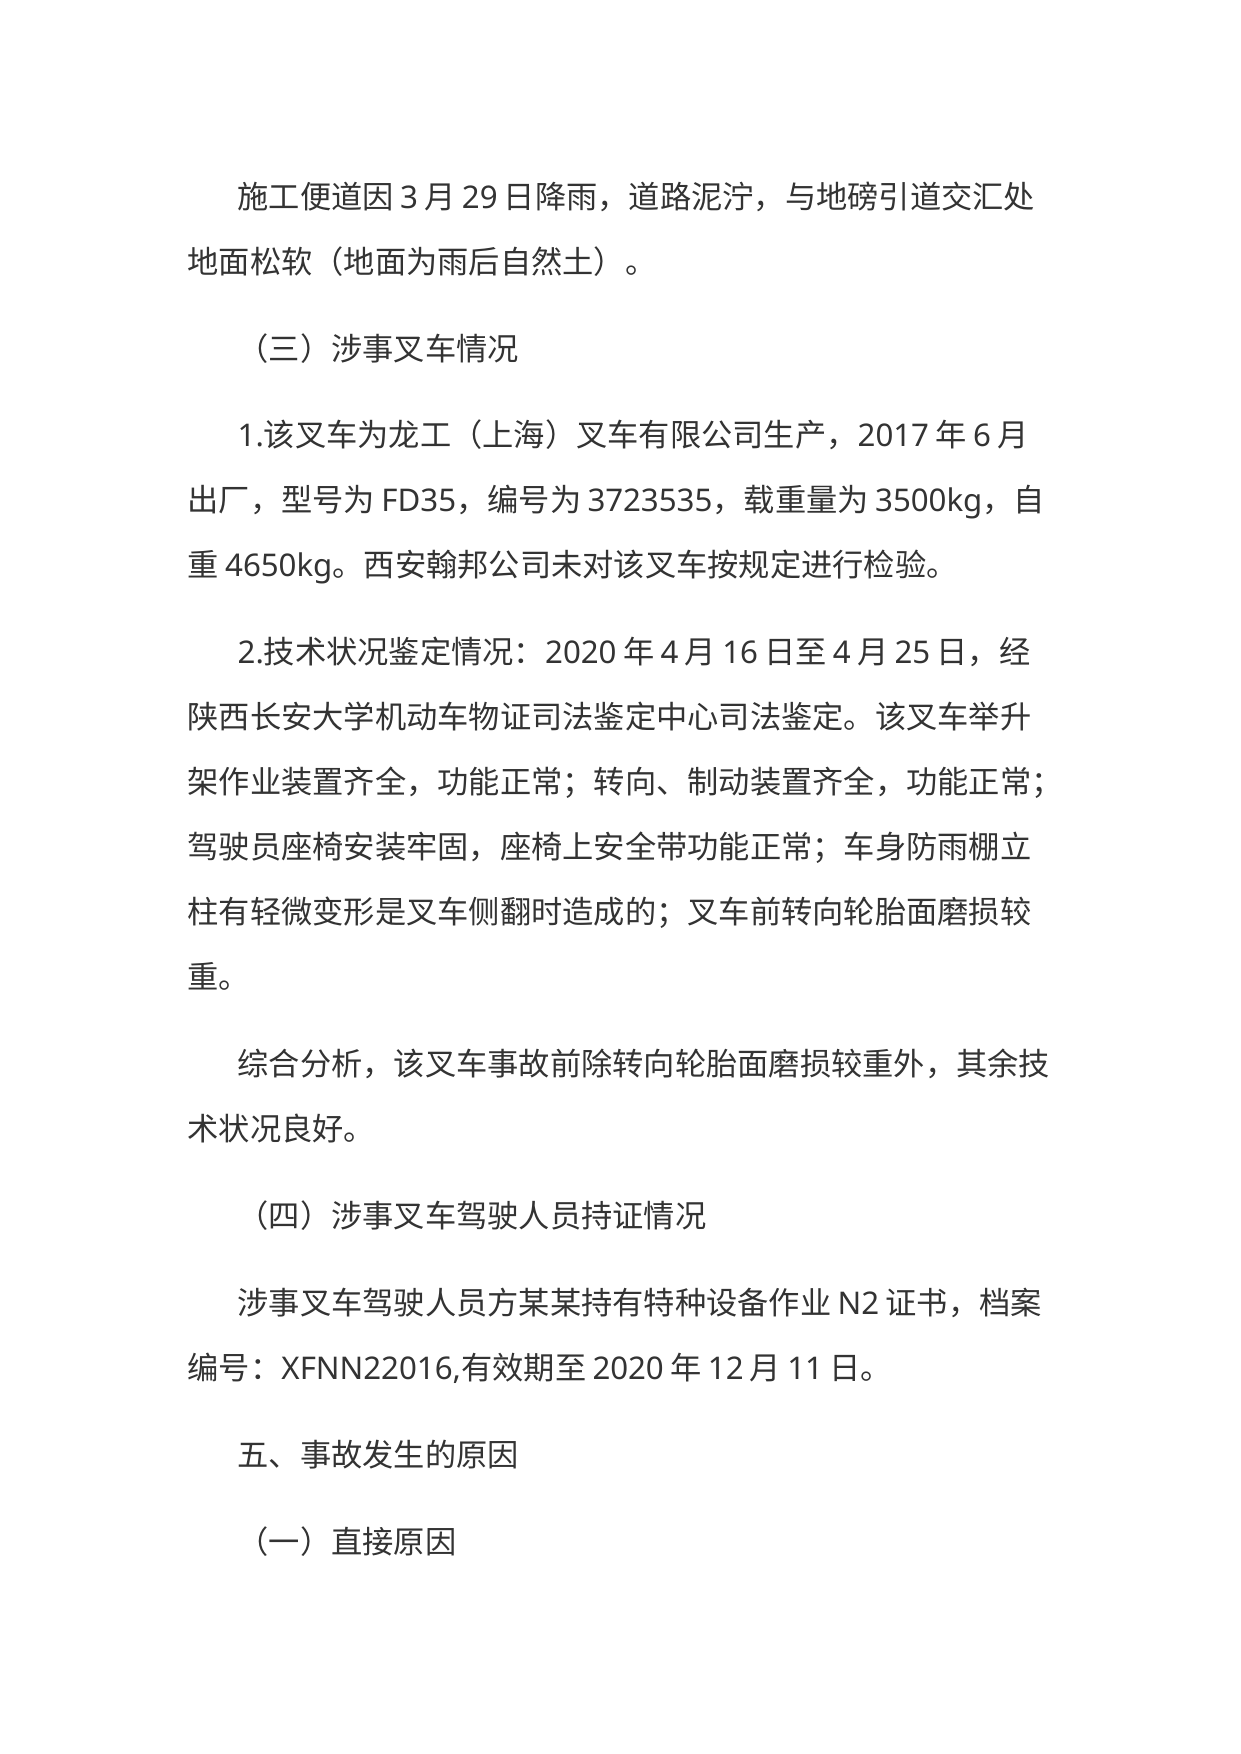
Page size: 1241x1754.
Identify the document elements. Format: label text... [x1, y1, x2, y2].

text 1.该叉车为龙工（上海）叉车有限公司生产，2017年6月出厂，型号为FD35，编号为3723535，载重量为3500kg，自重4650kg。西安翰邦公司未对该叉车按规定进行检验。 [187, 401, 1053, 596]
text 施工便道因3月29日降雨，道路泥泞，与地磅引道交汇处地面松软（地面为雨后自然土）。 [187, 162, 1053, 292]
text 2.技术状况鉴定情况：2020年4月16日至4月25日，经陕西长安大学机动车物证司法鉴定中心司法鉴定。该叉车举升架作业装置齐全，功能正常；转向、制动装置齐全，功能正常；驾驶员座椅安装牢固，座椅上安全带功能正常；车身防雨棚立柱有轻微变形是叉车侧翻时造成的；叉车前转向轮胎面磨损较重。 [187, 618, 1053, 1008]
text 综合分析，该叉车事故前除转向轮胎面磨损较重外，其余技术状况良好。 [187, 1029, 1053, 1159]
text 五、事故发生的原因 [187, 1420, 1053, 1485]
text 涉事叉车驾驶人员方某某持有特种设备作业N2证书，档案编号：XFNN22016,有效期至2020年12月11日。 [187, 1268, 1053, 1398]
text （四）涉事叉车驾驶人员持证情况 [187, 1181, 1053, 1246]
text （一）直接原因 [187, 1507, 1053, 1572]
text （三）涉事叉车情况 [187, 314, 1053, 379]
